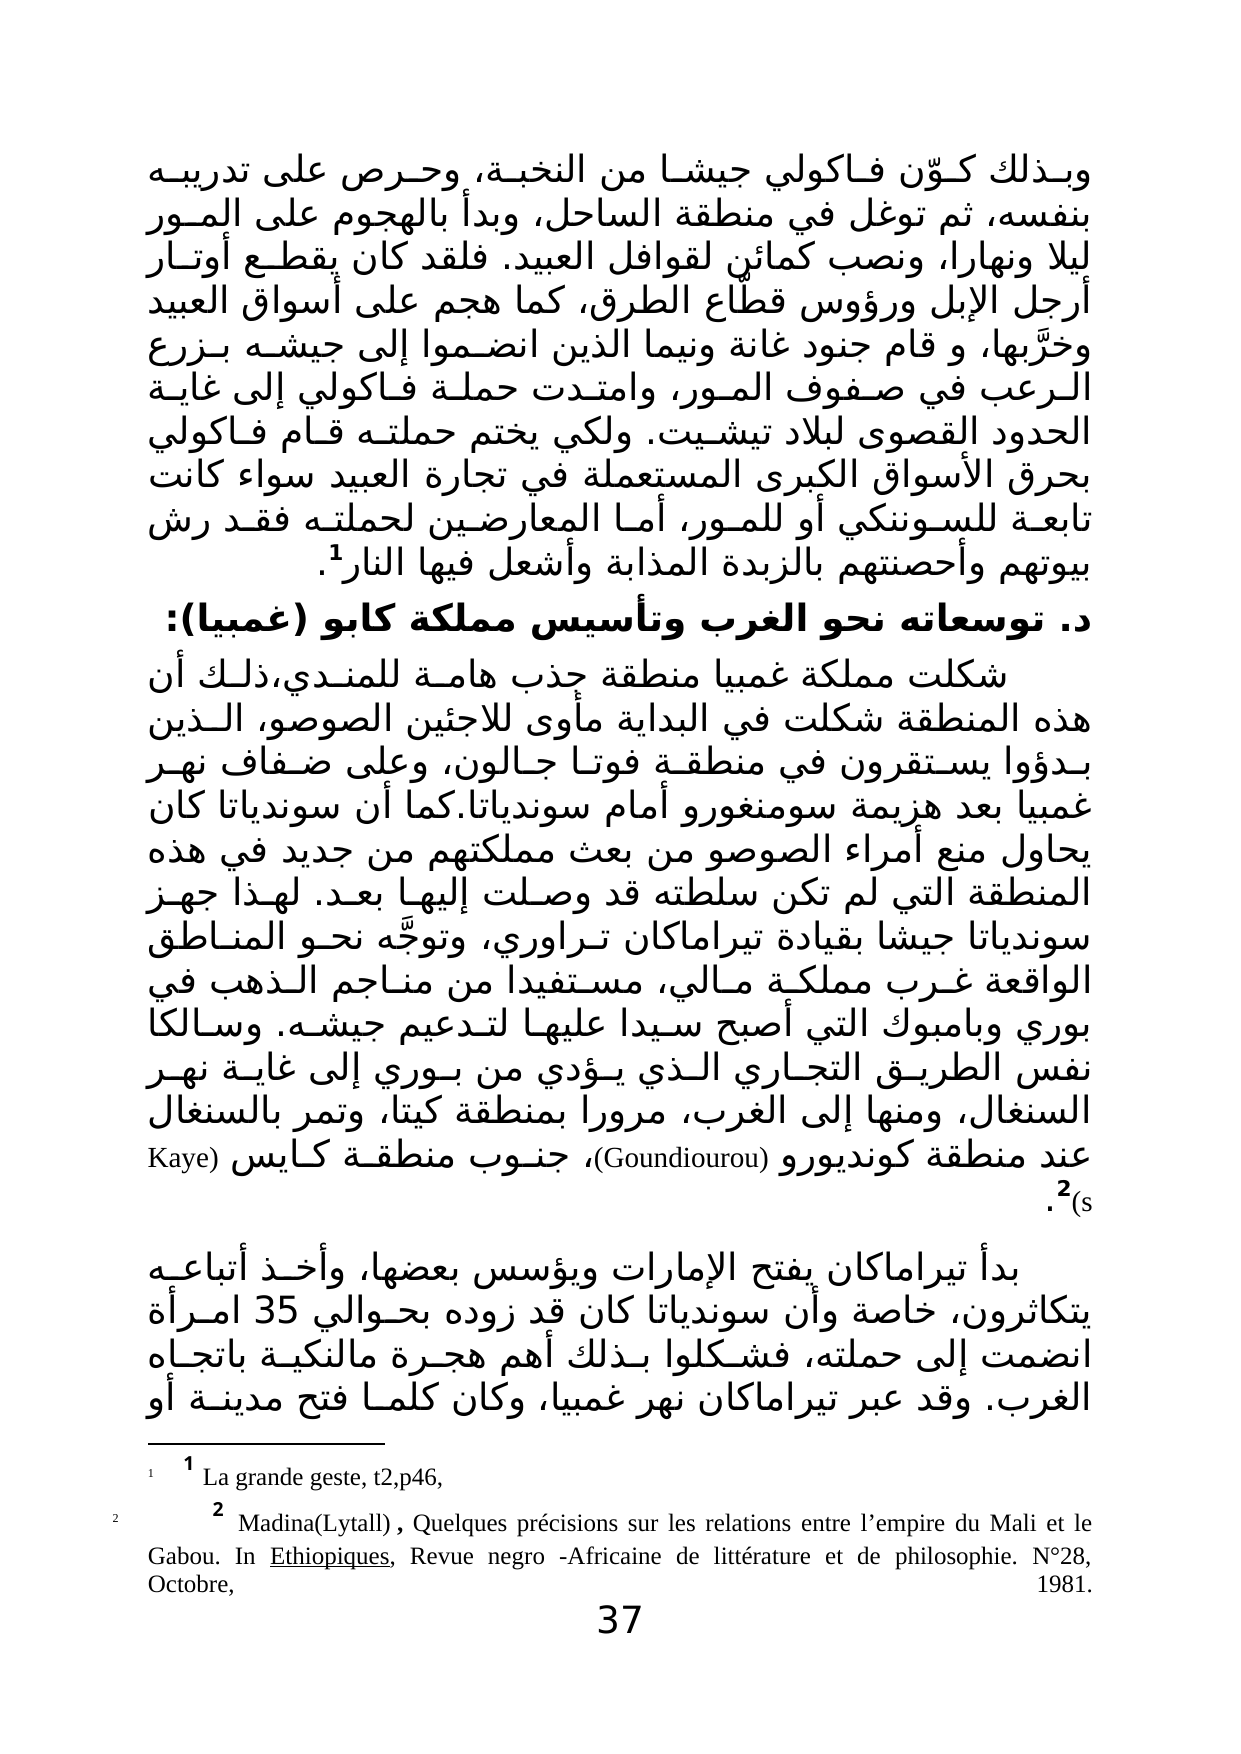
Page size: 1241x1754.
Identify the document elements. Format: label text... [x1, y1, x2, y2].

text د. توسعاته نحو الغرب وتأسيس مملكة كابو (غمبيا): [148, 597, 1093, 640]
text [148, 1245, 1093, 1420]
text شكلت مملكة غمبيا منطقة جذب هامة للمندي،ذلك أن هذه المنطقة شكلت في البداية مأوى للاجئين الصوصو، الذين بدؤوا يستقرون في منطقة فوتا جالون، وعلى ضفاف نهر غمبيا بعد هزيمة سومنغورو أمام سوندياتا.كما أن سوندياتا كان يحاول منع أمراء الصوصو من بعث مملكتهم من جديد في هذه المنطقة التي لم تكن سلطته قد وصلت إليها بعد. لهذا جهز سوندياتا جيشا بقيادة تيراماكان تراوري، وتوجَّه نحو المناطق الواقعة غرب مملكة مالي، مستفيدا من مناجم الذهب في بوري وبامبوك التي أصبح سيدا عليها لتدعيم جيشه. وسالكا نفس الطريق التجاري الذي يؤدي من بوري إلى غاية نهر السنغال، ومنها إلى الغرب، مرورا بمنطقة كيتا، وتمر بالسنغال عند منطقة كونديورو (Goundiourou)، جنوب منطقة كايس (Kayes). [148, 653, 1093, 1220]
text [148, 148, 1093, 584]
